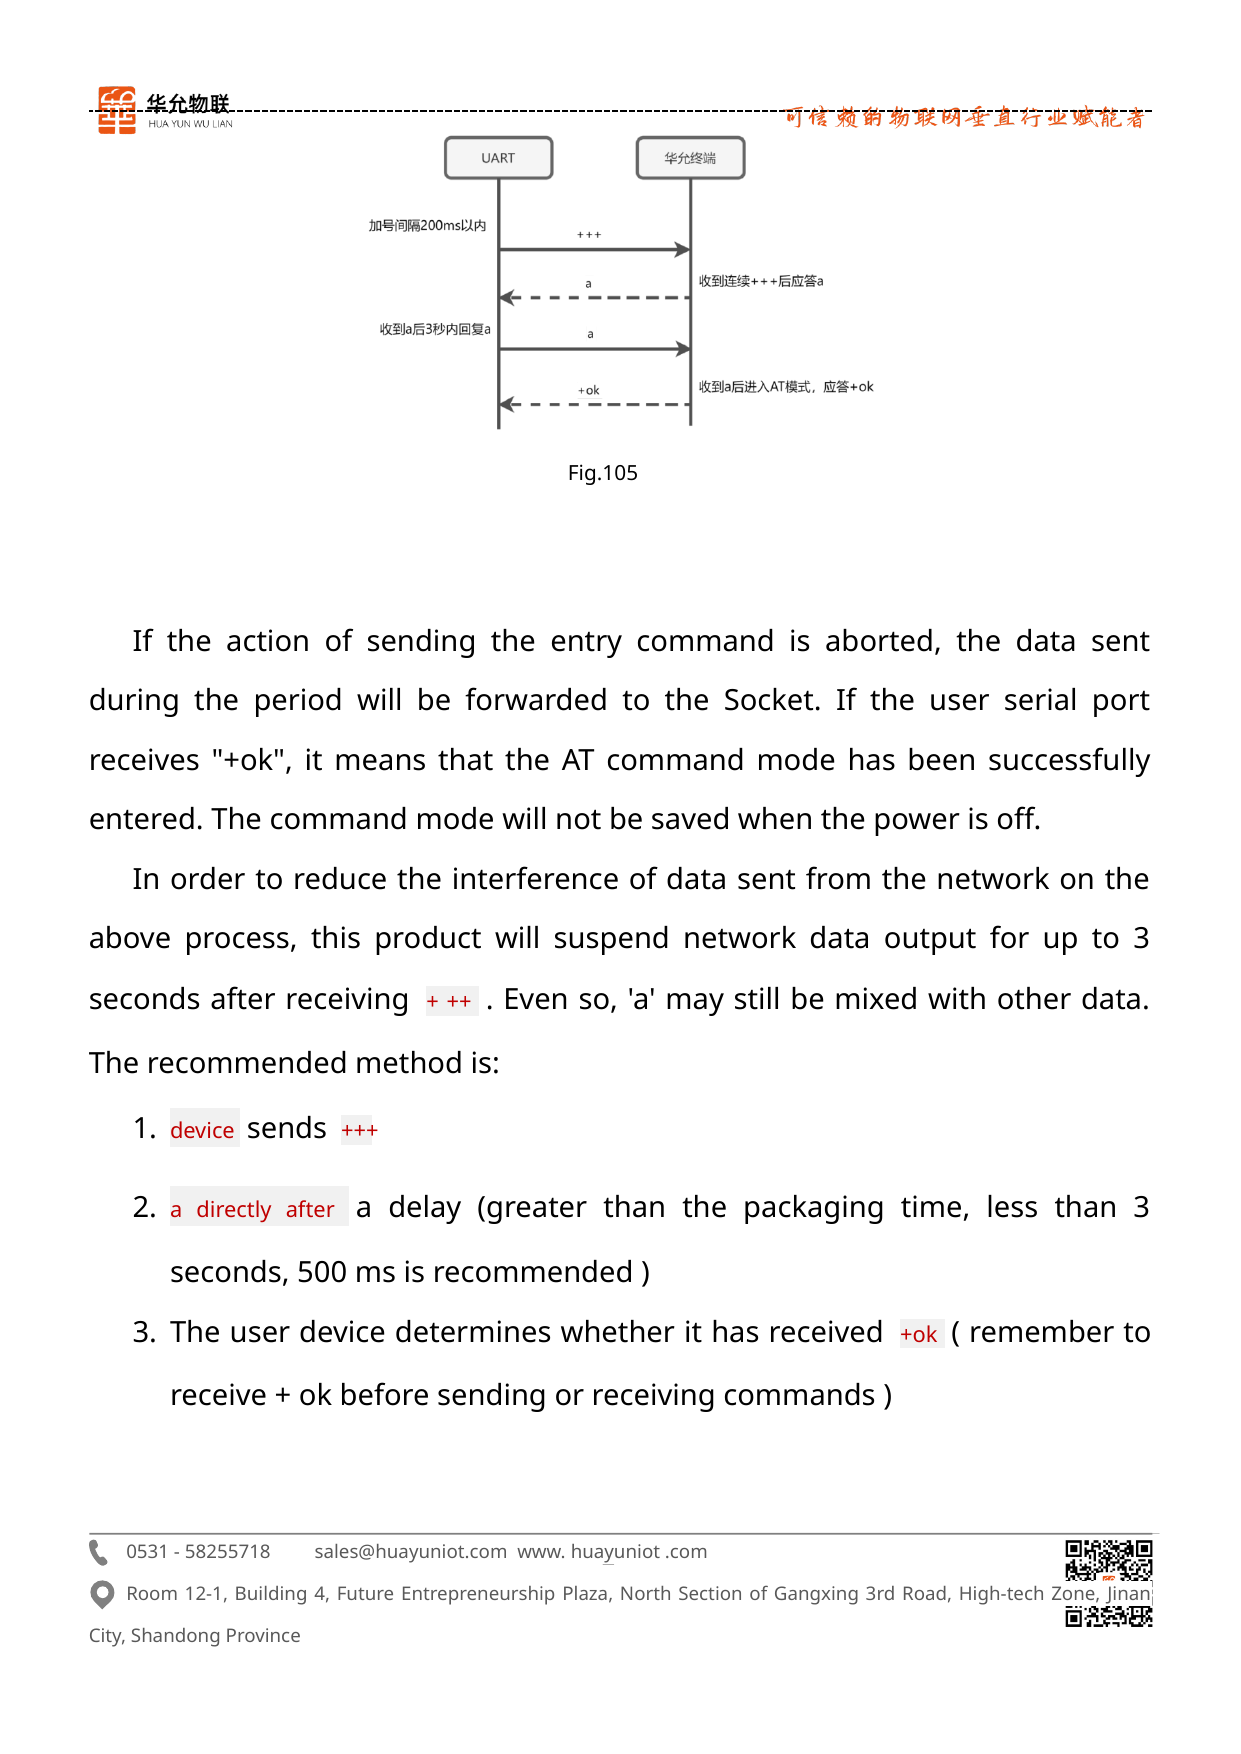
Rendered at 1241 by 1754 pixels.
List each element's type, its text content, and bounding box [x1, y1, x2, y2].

text Fig.10​ [88, 458, 1152, 487]
list a directly after a delay (greater than the packaging time, less than 3 seconds, 500 ms is recommended ) [132, 1179, 1152, 1291]
picture [356, 90, 1149, 442]
text In order to reduce the interference of data sent from the network on the above process, this product will suspend network data output for up to 3 seconds after receiving + ++ . Even so, 'a' may still be mixed with other data. The recommended method is: [88, 858, 1152, 1082]
list The user device determines whether it has received +ok ( remember to receive + ok before sending or receiving commands ) [132, 1311, 1152, 1414]
picture [1053, 1529, 1163, 1638]
picture [90, 75, 242, 141]
list device sends +++ [247, 1101, 1152, 1153]
text If the action of sending the entry command is aborted, the data sent during the period will be forwarded to the Socket. If the user serial port receives "+ok", it means that the AT command mode has been successfully entered. The command mode will not be saved when the power is off. [88, 620, 1152, 838]
list device sends +++ [132, 1101, 170, 1153]
